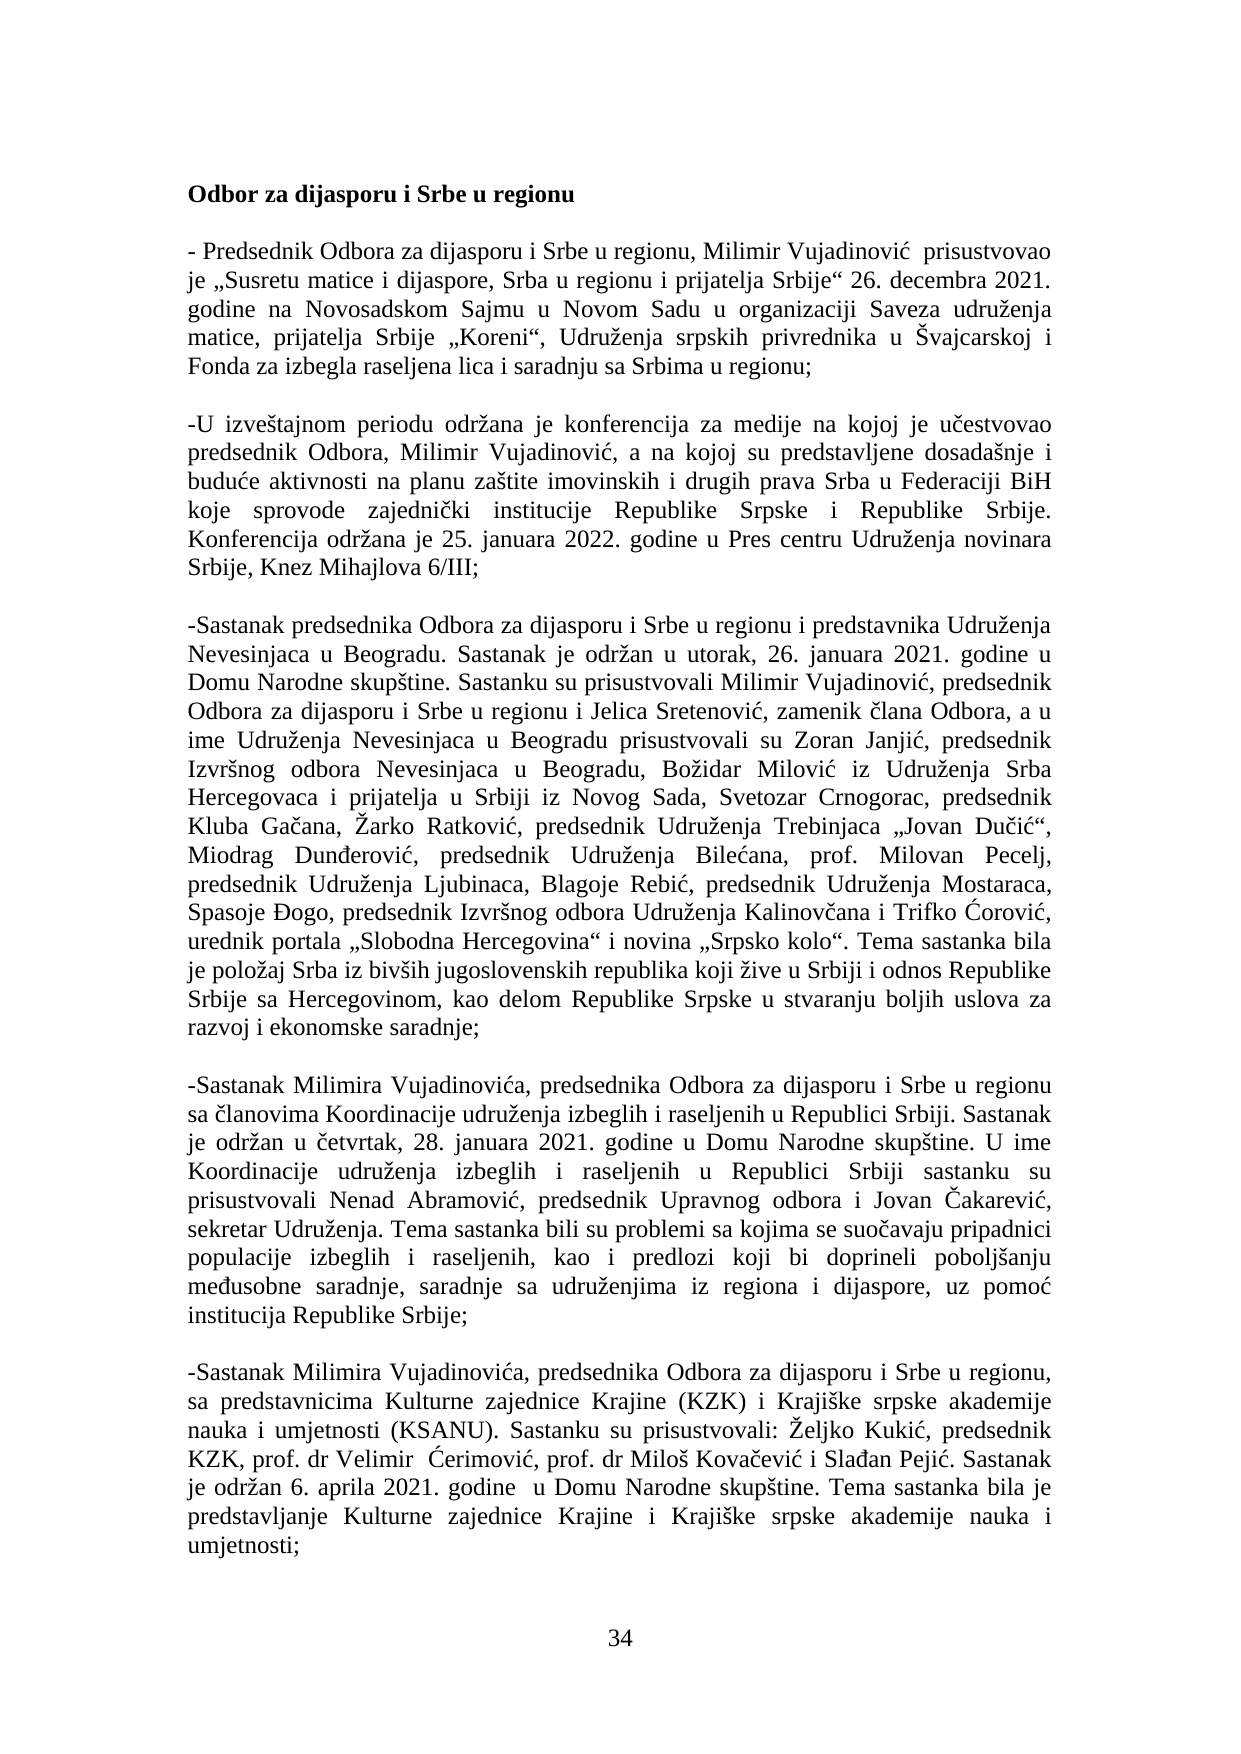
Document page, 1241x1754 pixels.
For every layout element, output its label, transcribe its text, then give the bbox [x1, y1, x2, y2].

list -U izveštajnom periodu održana je konferencija za medije na kojoj je učestvovao predsednik Odbora, Milimir Vujadinović, a na kojoj su predstavljene dosadašnje i buduće aktivnosti na planu zaštite imovinskih i drugih prava Srba u Federaciji BiH koje sprovode zajednički institucije Republike Srpske i Republike Srbije. Konferencija održana je 25. januara 2022. godine u Pres centru Udruženja novinara Srbije, Knez Mihajlova 6/III; [187, 409, 1053, 581]
text Odbor za dijasporu i Srbe u regionu [187, 179, 1053, 207]
list -Sastanak Milimira Vujadinovića, predsednika Odbora za dijasporu i Srbe u regionu, sa predstavnicima Kulturne zajednice Krajine (KZK) i Krajiške srpske akademije nauka i umjetnosti (KSANU). Sastanku su prisustvovali: Željko Kukić, predsednik KZK, prof. dr Velimir Ćerimović, prof. dr Miloš Kovačević i Slađan Pejić. Sastanak je održan 6. aprila 2021. godine u Domu Narodne skupštine. Tema sastanka bila je predstavljanje Kulturne zajednice Krajine i Krajiške srpske akademije nauka i umjetnosti; [187, 1357, 1053, 1559]
list -Sastanak Milimira Vujadinovića, predsednika Odbora za dijasporu i Srbe u regionu sa članovima Koordinacije udruženja izbeglih i raseljenih u Republici Srbiji. Sastanak je održan u četvrtak, 28. januara 2021. godine u Domu Narodne skupštine. U ime Koordinacije udruženja izbeglih i raseljenih u Republici Srbiji sastanku su prisustvovali Nenad Abramović, predsednik Upravnog odbora i Jovan Čakarević, sekretar Udruženja. Tema sastanka bili su problemi sa kojima se suočavaju pripadnici populacije izbeglih i raseljenih, kao i predlozi koji bi doprineli poboljšanju međusobne saradnje, saradnje sa udruženjima iz regiona i dijaspore, uz pomoć institucija Republike Srbije; [187, 1070, 1053, 1329]
list -Sastanak predsednika Odbora za dijasporu i Srbe u regionu i predstavnika Udruženja Nevesinjaca u Beogradu. Sastanak je održan u utorak, 26. januara 2021. godine u Domu Narodne skupštine. Sastanku su prisustvovali Milimir Vujadinović, predsednik Odbora za dijasporu i Srbe u regionu i Jelica Sretenović, zamenik člana Odbora, a u ime Udruženja Nevesinjaca u Beogradu prisustvovali su Zoran Janjić, predsednik Izvršnog odbora Nevesinjaca u Beogradu, Božidar Milović iz Udruženja Srba Hercegovaca i prijatelja u Srbiji iz Novog Sada, Svetozar Crnogorac, predsednik Kluba Gačana, Žarko Ratković, predsednik Udruženja Trebinjaca „Jovan Dučić“, Miodrag Dunđerović, predsednik Udruženja Bilećana, prof. Milovan Pecelj, predsednik Udruženja Ljubinaca, Blagoje Rebić, predsednik Udruženja Mostaraca, Spasoje Đogo, predsednik Izvršnog odbora Udruženja Kalinovčana i Trifko Ćorović, urednik portala „Slobodna Hercegovina“ i novina „Srpsko kolo“. Tema sastanka bila je položaj Srba iz bivših jugoslovenskih republika koji žive u Srbiji i odnos Republike Srbije sa Hercegovinom, kao delom Republike Srpske u stvaranju boljih uslova za razvoj i ekonomske saradnje; [187, 610, 1053, 1041]
list - Predsednik Odbora za dijasporu i Srbe u regionu, Milimir Vujadinović prisustvovao je „Susretu matice i dijaspore, Srba u regionu i prijatelja Srbije“ 26. decembra 2021. godine na Novosadskom Sajmu u Novom Sadu u organizaciji Saveza udruženja matice, prijatelja Srbije „Koreni“, Udruženja srpskih privrednika u Švajcarskoj i Fonda za izbegla raseljena lica i saradnju sa Srbima u regionu; [187, 236, 1053, 380]
